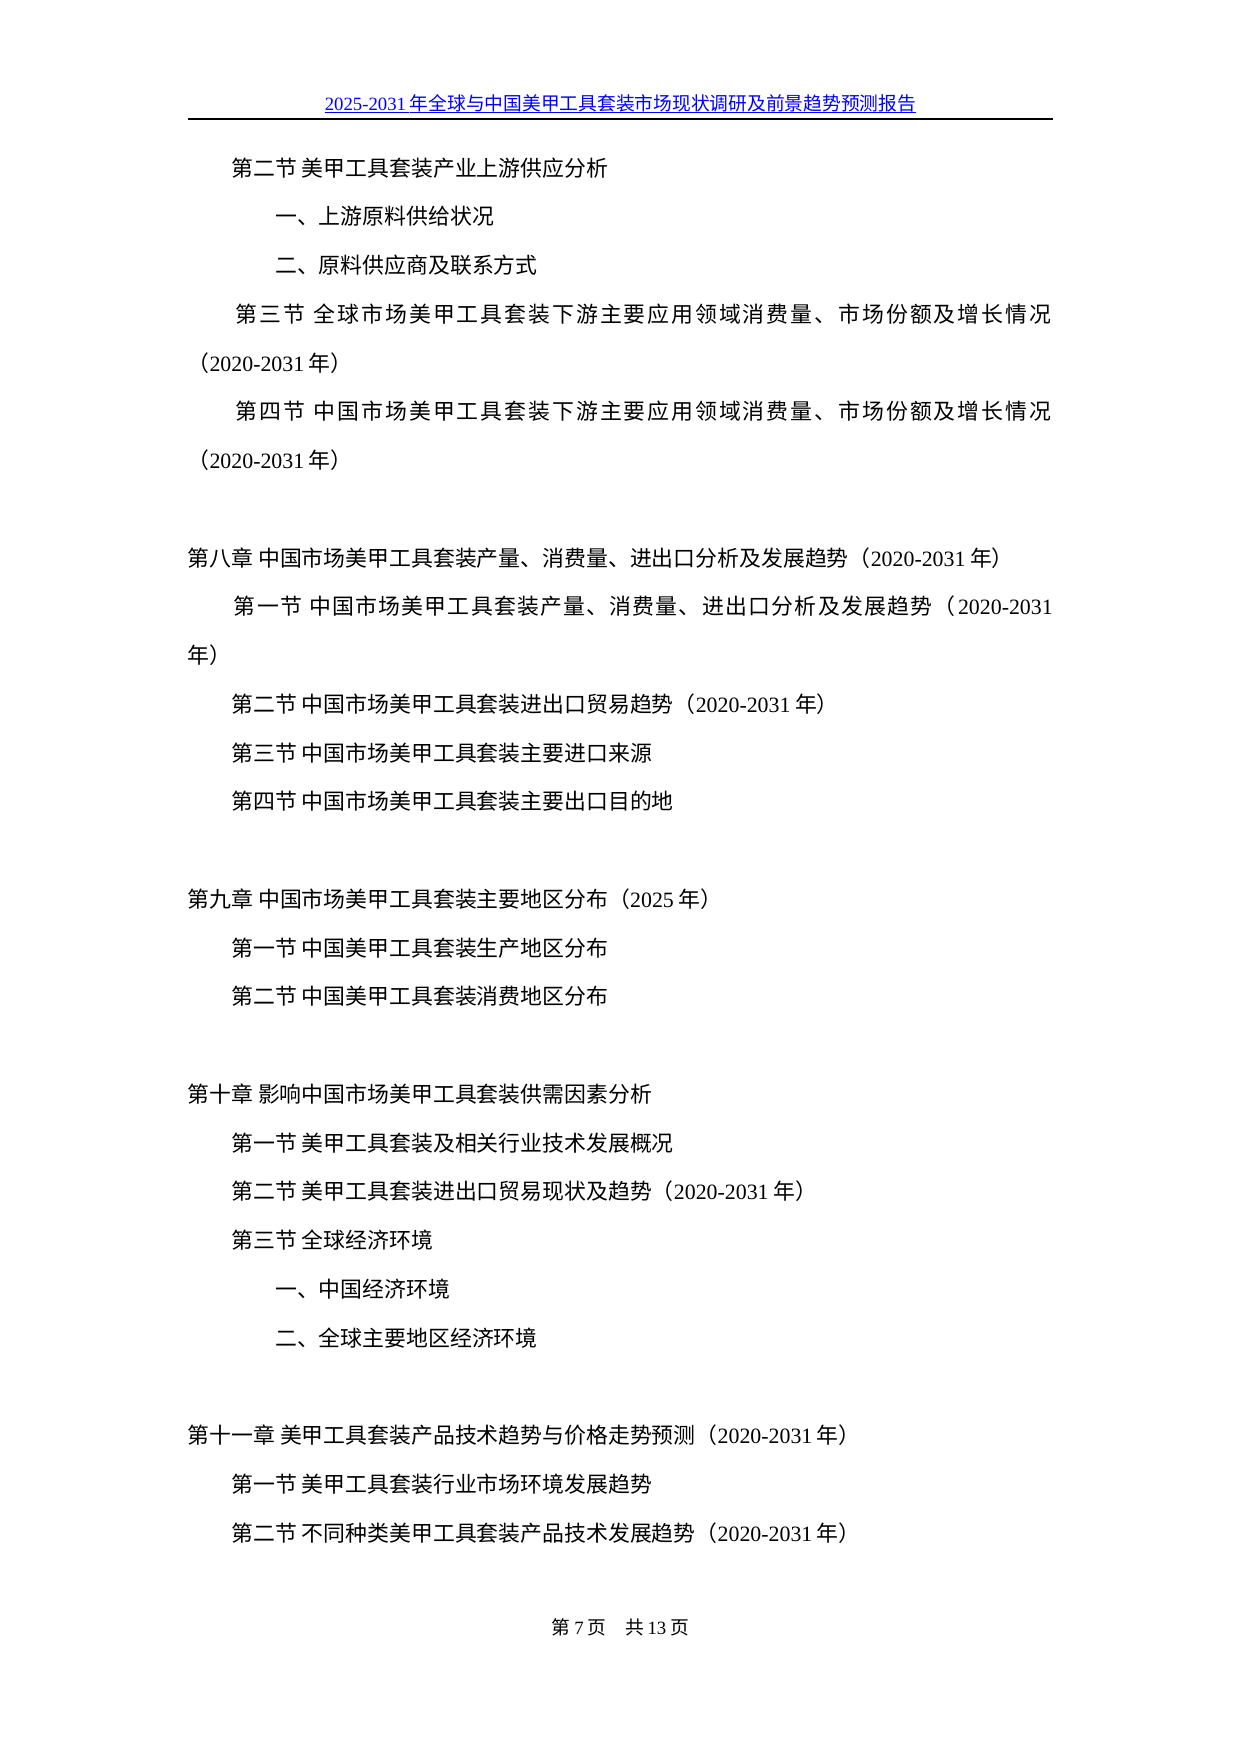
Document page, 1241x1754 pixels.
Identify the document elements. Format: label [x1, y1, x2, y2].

text [187, 150, 1053, 1548]
